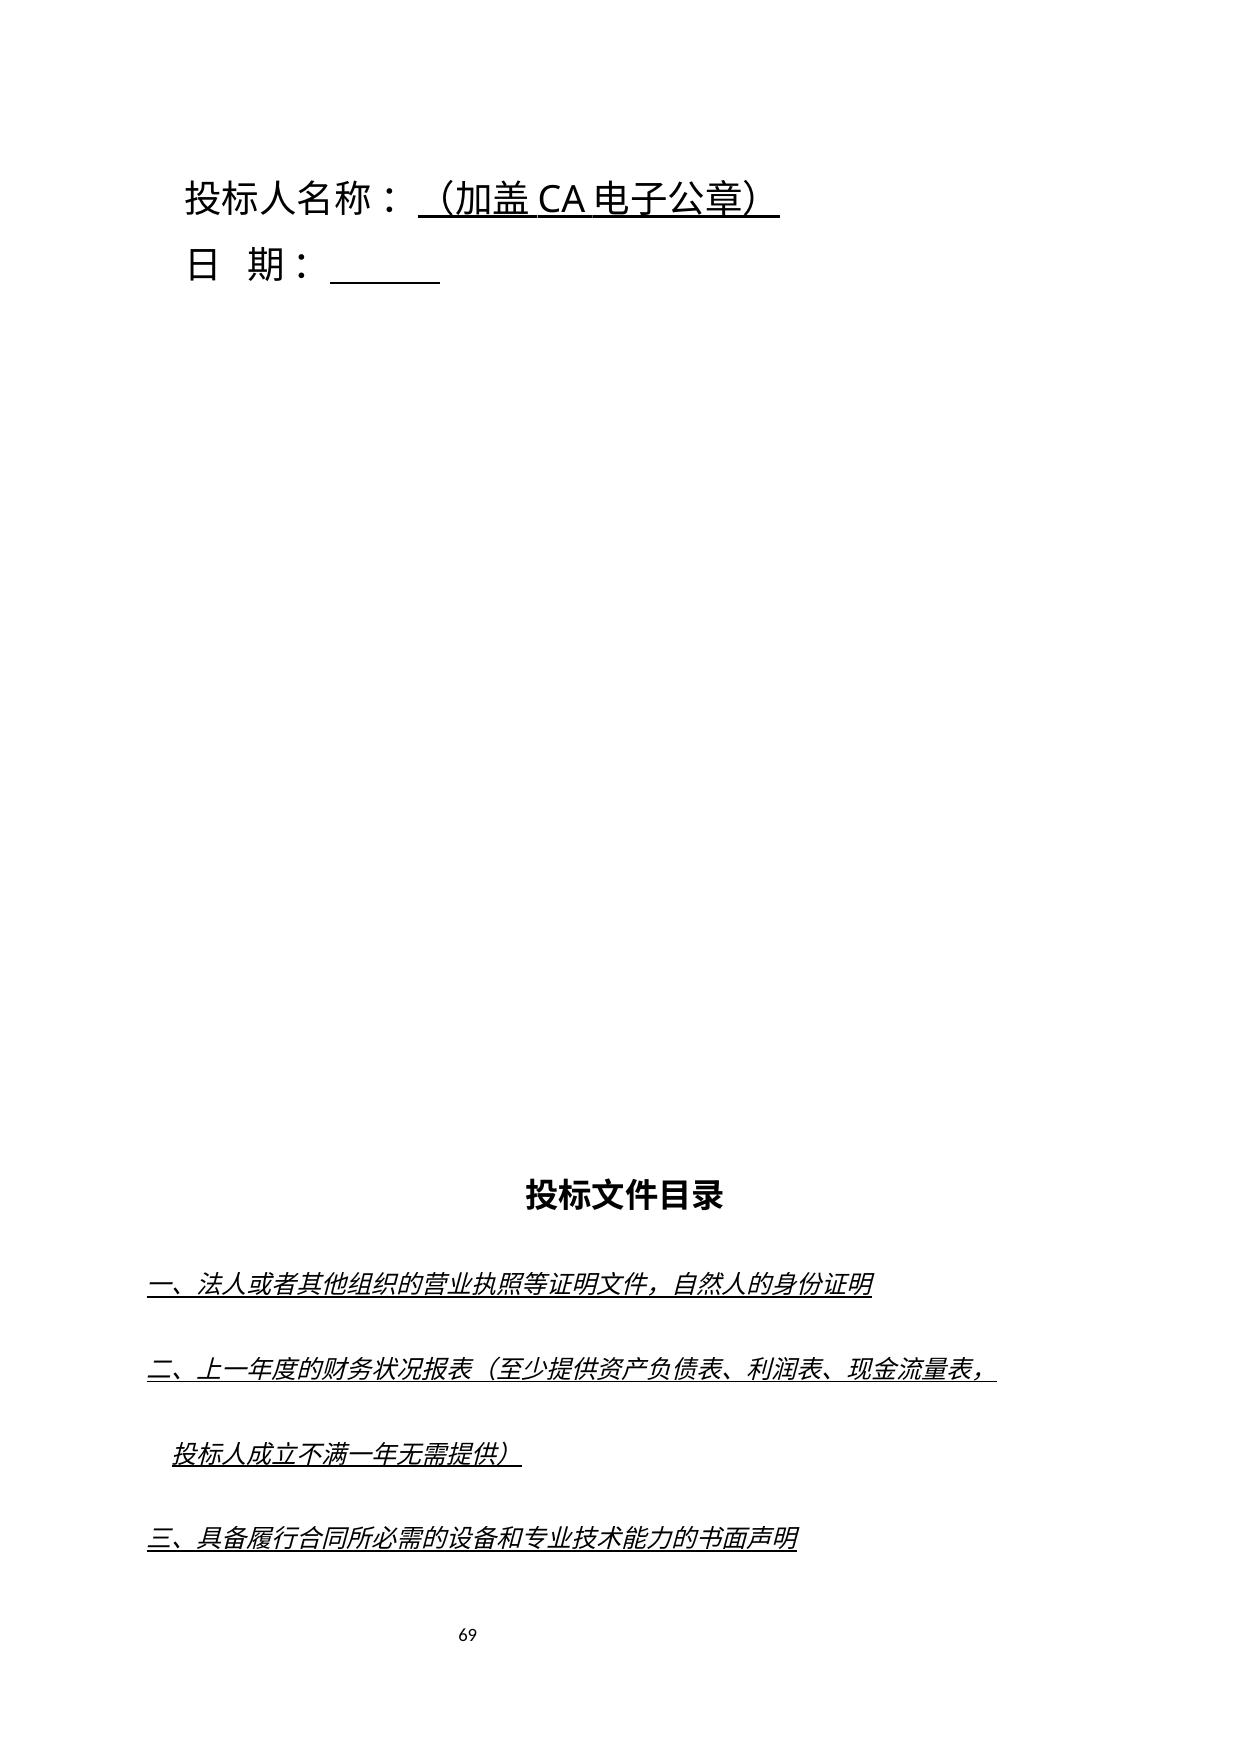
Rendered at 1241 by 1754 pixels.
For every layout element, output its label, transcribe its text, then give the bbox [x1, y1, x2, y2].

text 日 期 ： [146, 229, 1070, 295]
text 投标人成立不满一年无需提供） [146, 1419, 1070, 1486]
text 一、法人或者其他组织的营业执照等证明文件，自然人的身份证明 [146, 1250, 1070, 1316]
text 投标人名称 ：（加盖CA电子公章） [146, 162, 1070, 229]
text 二、上一年度的财务状况报表（至少提供资产负债表、利润表、现金流量表， [146, 1334, 1070, 1401]
text 三、具备履行合同所必需的设备和专业技术能力的书面声明 [146, 1504, 1070, 1570]
text 投标文件目录 [146, 1159, 1070, 1226]
